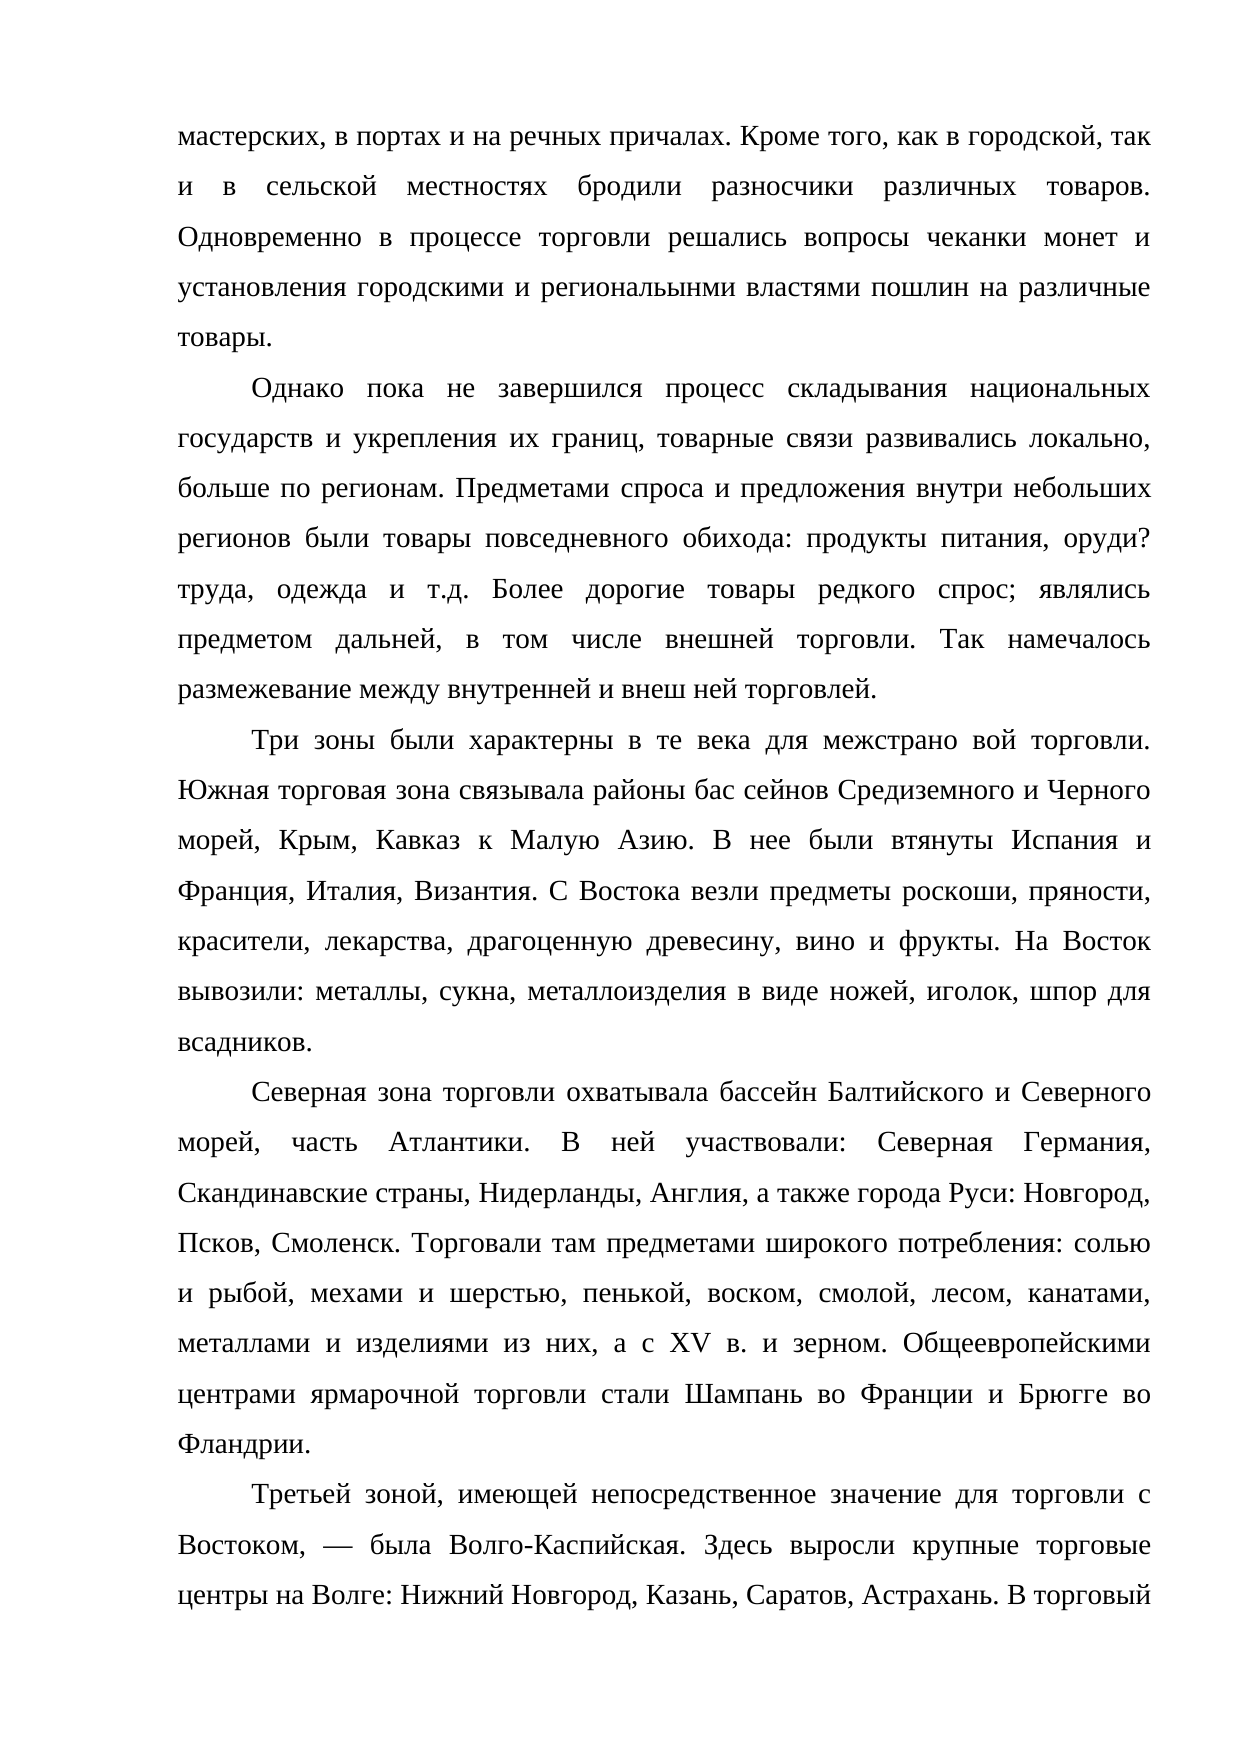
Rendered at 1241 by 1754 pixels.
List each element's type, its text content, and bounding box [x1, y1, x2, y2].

text Три зоны были характерны в те века для межстрано вой торговли. Южная торговая зона связывала районы бас сейнов Средиземного и Черного морей, Крым, Кавказ к Малую Азию. В нее были втянуты Испания и Франция, Италия, Византия. С Востока везли предметы роскоши, пряности, красители, лекарства, драгоценную древесину, вино и фрукты. На Восток вывозили: металлы, сукна, металлоизделия в виде ножей, иголок, шпор для всадников. [177, 722, 1152, 1057]
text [177, 1477, 1152, 1611]
text Северная зона торговли охватывала бассейн Балтийского и Северного морей, часть Атлантики. В ней участвовали: Северная Германия, Скандинавские страны, Нидерланды, Англия, а также города Руси: Новгород, Псков, Смоленск. Торговали там предметами широкого потребления: солью и рыбой, мехами и шерстью, пенькой, воском, смолой, лесом, канатами, металлами и изделиями из них, а с XV в. и зерном. Общеевропейскими центрами ярмарочной торговли стали Шампань во Франции и Брюгге во Фландрии. [177, 1074, 1152, 1460]
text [177, 118, 1152, 353]
text Однако пока не завершился процесс складывания национальных государств и укрепления их границ, товарные связи развивались локально, больше по регионам. Предметами спроса и предложения внутри небольших регионов были товары повседневного обихода: продукты питания, оруди? труда, одежда и т.д. Более дорогие товары редкого спрос; являлись предметом дальней, в том числе внешней торговли. Так намечалось размежевание между внутренней и внеш ней торговлей. [177, 370, 1152, 705]
